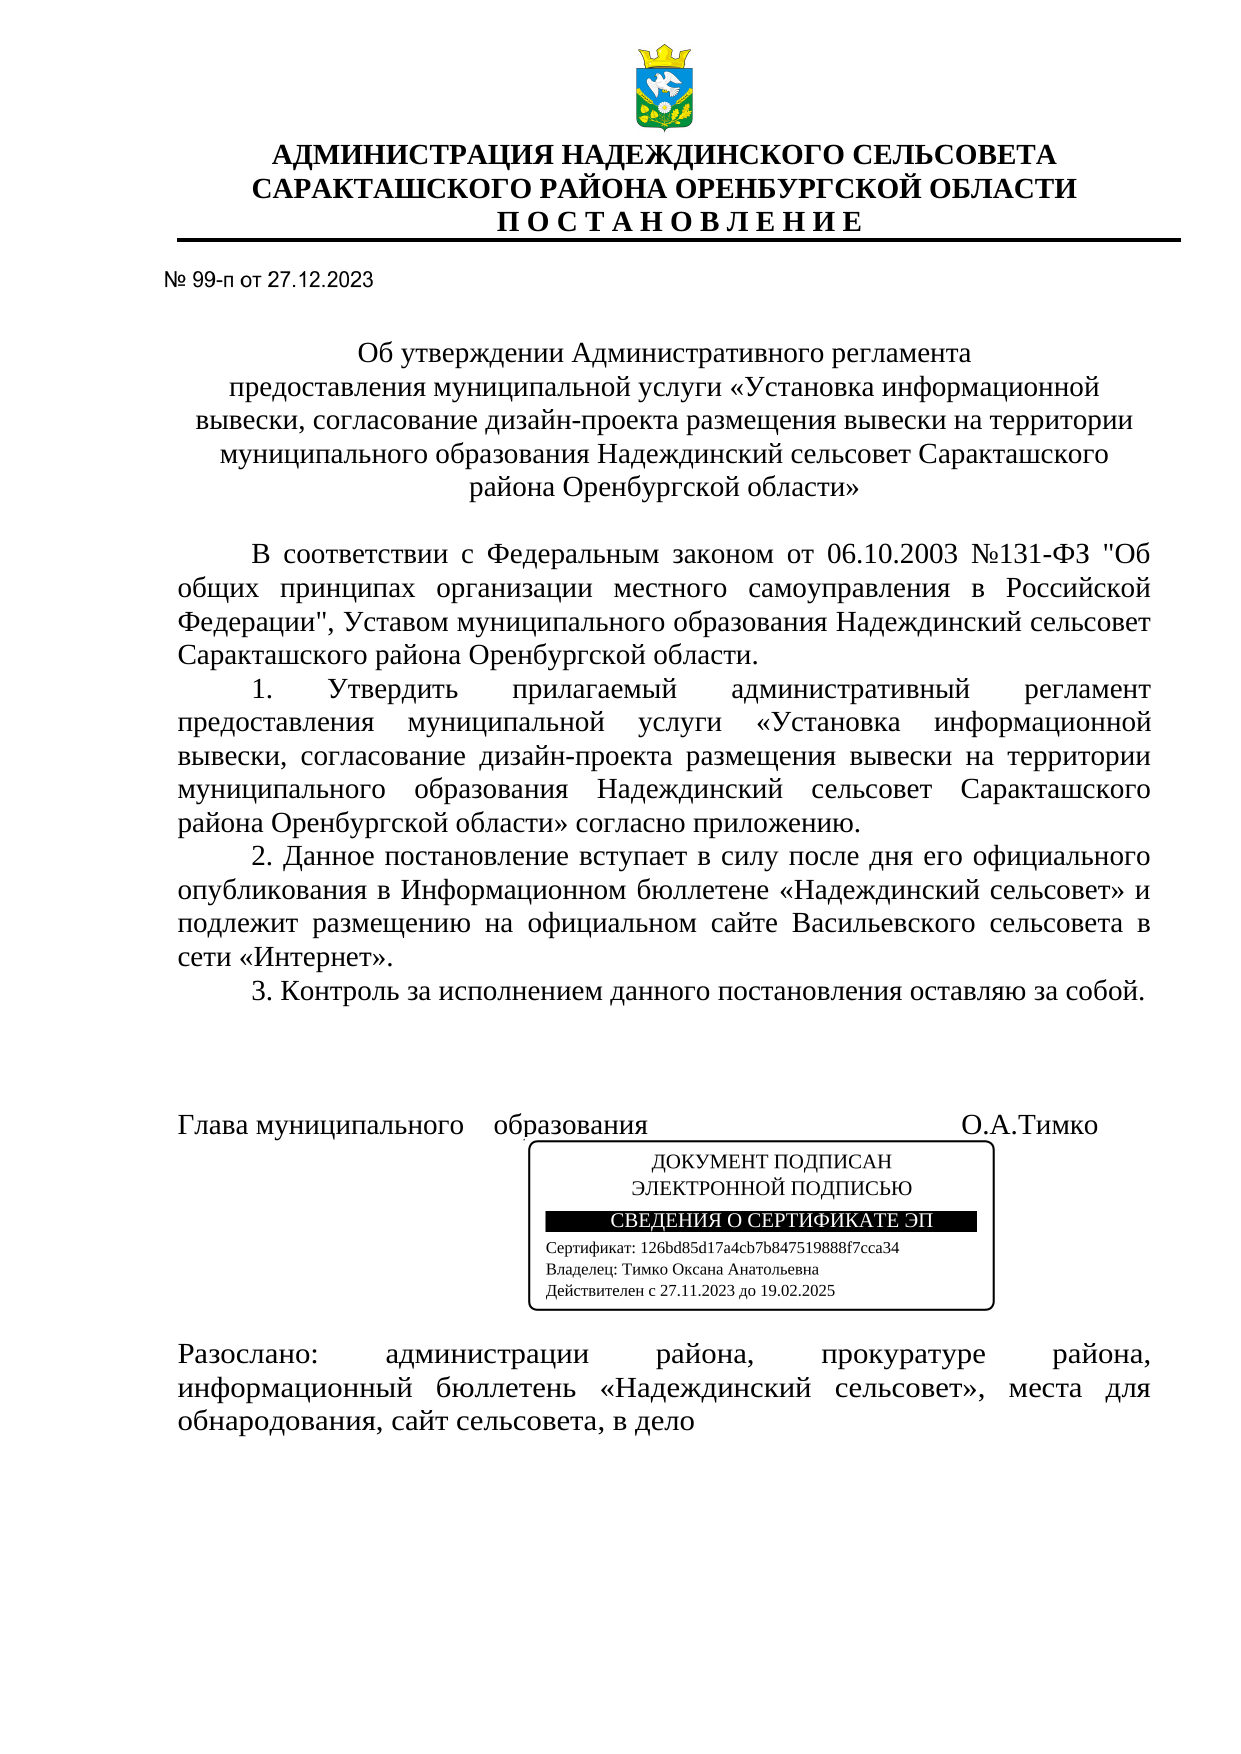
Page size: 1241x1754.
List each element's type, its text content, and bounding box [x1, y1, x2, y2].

picture [636, 44, 693, 68]
text 2. Данное постановление вступает в силу после дня его официального опубликования в Информационном бюллетене «Надеждинский сельсовет» и подлежит размещению на официальном сайте Васильевского сельсовета в сети «Интернет». [177, 838, 1152, 973]
picture [636, 89, 693, 133]
text В соответствии с Федеральным законом от 06.10.2003 №131-ФЗ "Об общих принципах организации местного самоуправления в Российской Федерации", Уставом муниципального образования Надеждинский сельсовет Саракташского района Оренбургской области. [177, 537, 1152, 671]
text 1. Утвердить прилагаемый административный регламент предоставления муниципальной услуги «Установка информационной вывески, согласование дизайн-проекта размещения вывески на территории муниципального образования Надеждинский сельсовет Саракташского района Оренбургской области» согласно приложению. [177, 671, 1152, 838]
picture [157, 264, 638, 324]
picture [647, 72, 680, 96]
text предоставления муниципальной услуги «Установка информационной вывески, согласование дизайн-проекта размещения вывески на территории муниципального образования Надеждинский сельсовет Саракташского района Оренбургской области» [177, 369, 1152, 503]
text П О С Т А Н О В Л Е Н И Е [177, 204, 1181, 238]
text Об утверждении Административного регламента [177, 335, 1152, 369]
picture [525, 1137, 997, 1314]
text 3. Контроль за исполнением данного постановления оставляю за собой. [177, 973, 1152, 1006]
text АДМИНИСТРАЦИЯ НАДЕЖДИНСКОГО СЕЛЬСОВЕТА САРАКТАШСКОГО РАЙОНА ОРЕНБУРГСКОЙ ОБЛАСТИ [177, 137, 1152, 204]
text Разослано: администрации района, прокуратуре района, информационный бюллетень «Надеждинский сельсовет», места для обнародования, сайт сельсовета, в дело [177, 1336, 1152, 1437]
text Глава муниципального образования О.А.Тимко [177, 1107, 1152, 1140]
